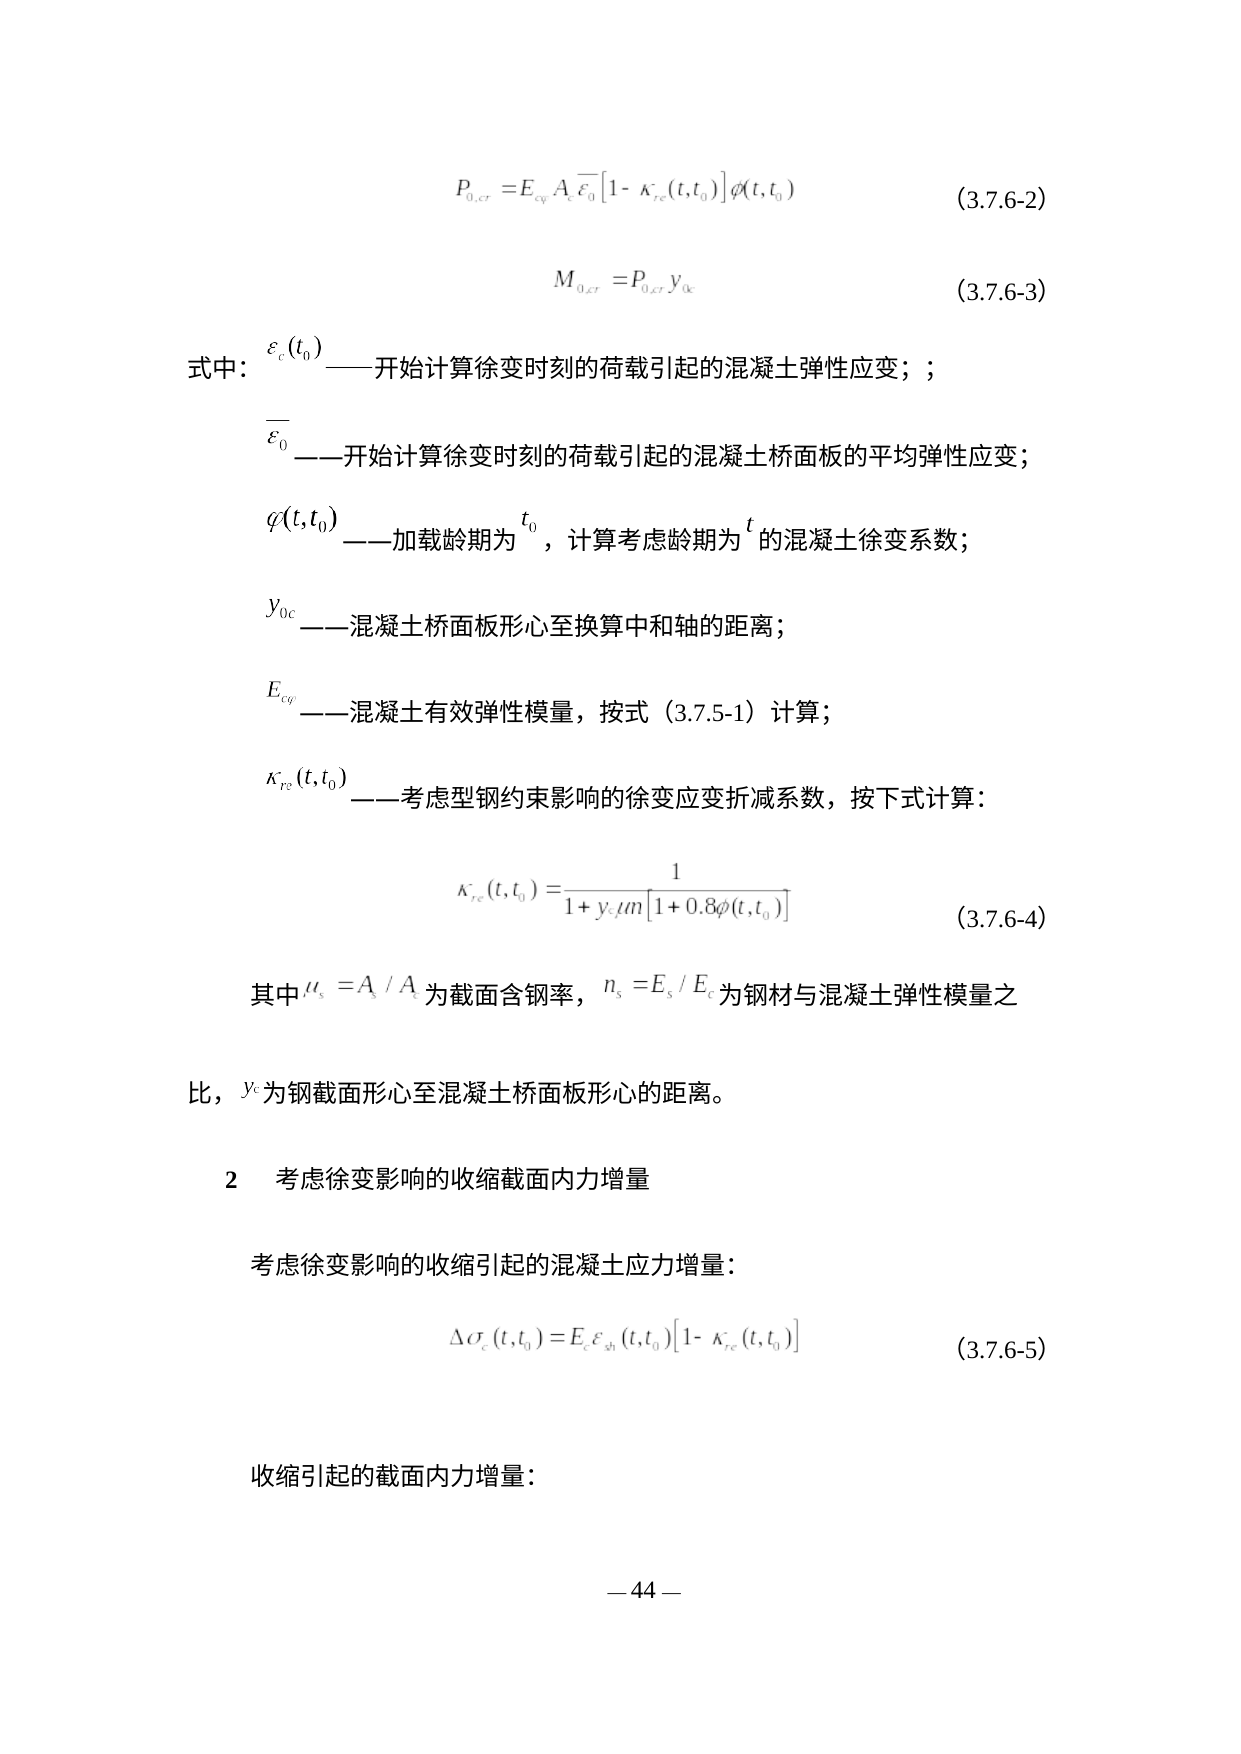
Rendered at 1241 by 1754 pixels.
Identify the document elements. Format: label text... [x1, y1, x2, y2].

text ——混凝土有效弹性模量，按式（3.7.5-1）计算； [187, 673, 1063, 741]
text （3.7.6-4） [187, 845, 1063, 947]
text （3.7.6-3） [187, 252, 1063, 320]
text 收缩引起的截面内力增量： [187, 1401, 1019, 1503]
text （3.7.6-5） [187, 1316, 1063, 1384]
text ——考虑型钢约束影响的徐变应变折减系数，按下式计算： [187, 759, 1063, 827]
text 式中：——开始计算徐变时刻的荷载引起的混凝土弹性应变；； [187, 329, 1063, 397]
text ——开始计算徐变时刻的荷载引起的混凝土桥面板的平均弹性应变； [187, 415, 1063, 483]
list 考虑徐变影响的收缩截面内力增量 [187, 1144, 1063, 1212]
text （3.7.6-2） [187, 166, 1063, 234]
text ——混凝土桥面板形心至换算中和轴的距离； [187, 587, 1063, 655]
text 考虑徐变影响的收缩引起的混凝土应力增量： [187, 1230, 1019, 1298]
text ——加载龄期为，计算考虑龄期为的混凝土徐变系数； [187, 501, 1063, 569]
text 其中为截面含钢率，为钢材与混凝土弹性模量之比，为钢截面形心至混凝土桥面板形心的距离。 [187, 956, 1019, 1126]
